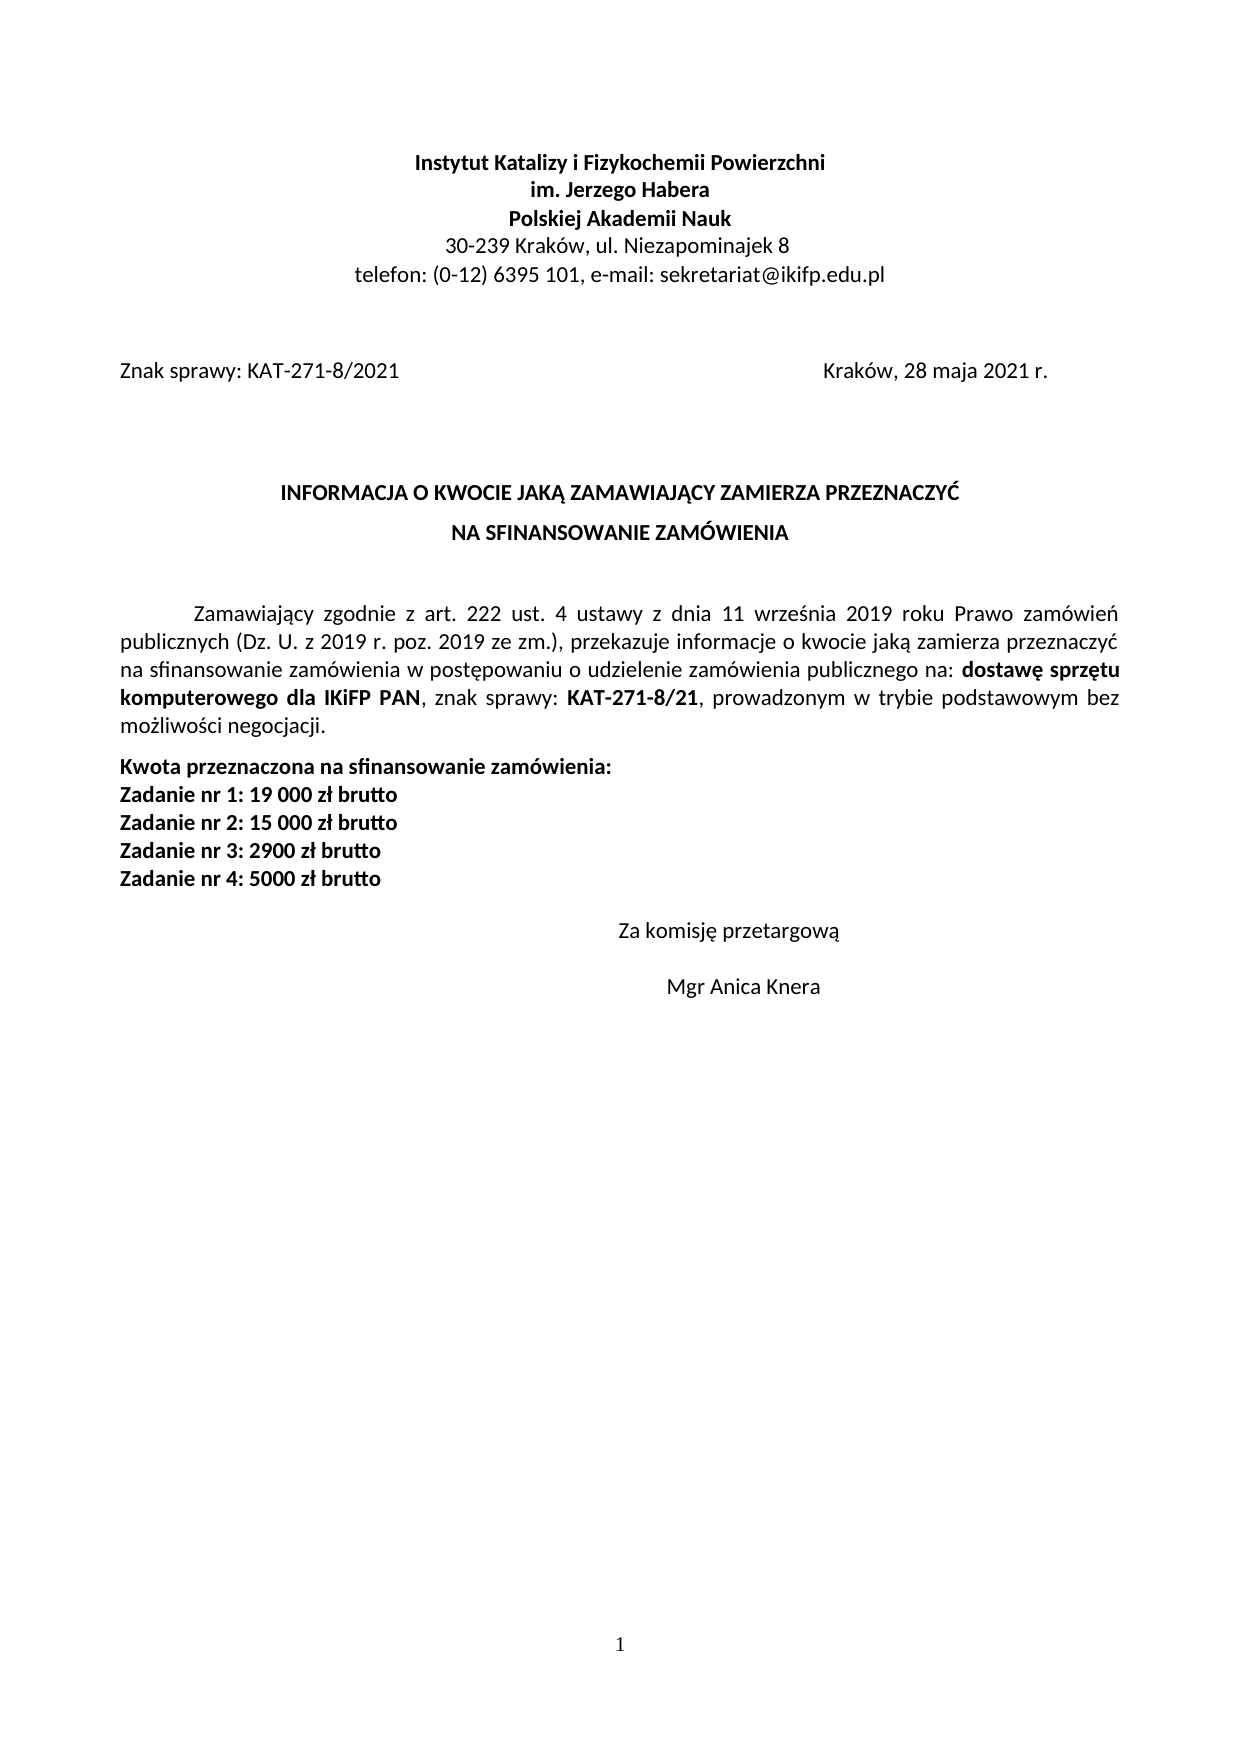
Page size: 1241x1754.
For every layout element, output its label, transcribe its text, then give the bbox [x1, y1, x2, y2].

text Mgr Anica Knera [593, 972, 1120, 1000]
text Znak sprawy: KAT-271-8/2021 Kraków, 28 maja 2021 r. [120, 356, 1120, 384]
text Zadanie nr 3: 2900 zł brutto [120, 836, 1120, 864]
text Zadanie nr 2: 15 000 zł brutto [120, 808, 1120, 836]
subtitle Polskiej Akademii Nauk [120, 204, 1120, 232]
text INFORMACJA O KWOCIE JAKĄ ZAMAWIAJĄCY ZAMIERZA PRZEZNACZYĆ [120, 478, 1120, 506]
text Kwota przeznaczona na sfinansowanie zamówienia: [120, 752, 1120, 780]
text 30-239 Kraków, ul. Niezapominajek 8 telefon: (0-12) 6395 101, e-mail: sekretariat@ikifp.edu.pl [120, 232, 1120, 288]
text Zadanie nr 4: 5000 zł brutto [120, 864, 1120, 892]
subtitle im. Jerzego Habera [120, 176, 1120, 204]
text NA SFINANSOWANIE ZAMÓWIENIA [120, 518, 1120, 546]
subtitle Instytut Katalizy i Fizykochemii Powierzchni [120, 148, 1120, 176]
text Za komisję przetargową [519, 916, 1120, 944]
text Zamawiający zgodnie z art. 222 ust. 4 ustawy z dnia 11 września 2019 roku Prawo zamówień publicznych (Dz. U. z 2019 r. poz. 2019 ze zm.), przekazuje informacje o kwocie jaką zamierza przeznaczyć na sfinansowanie zamówienia w postępowaniu o udzielenie zamówienia publicznego na: dostawę sprzętu komputerowego dla IKiFP PAN, znak sprawy: KAT-271-8/21, prowadzonym w trybie podstawowym bez możliwości negocjacji. [120, 599, 1120, 739]
text Zadanie nr 1: 19 000 zł brutto [120, 780, 1120, 808]
